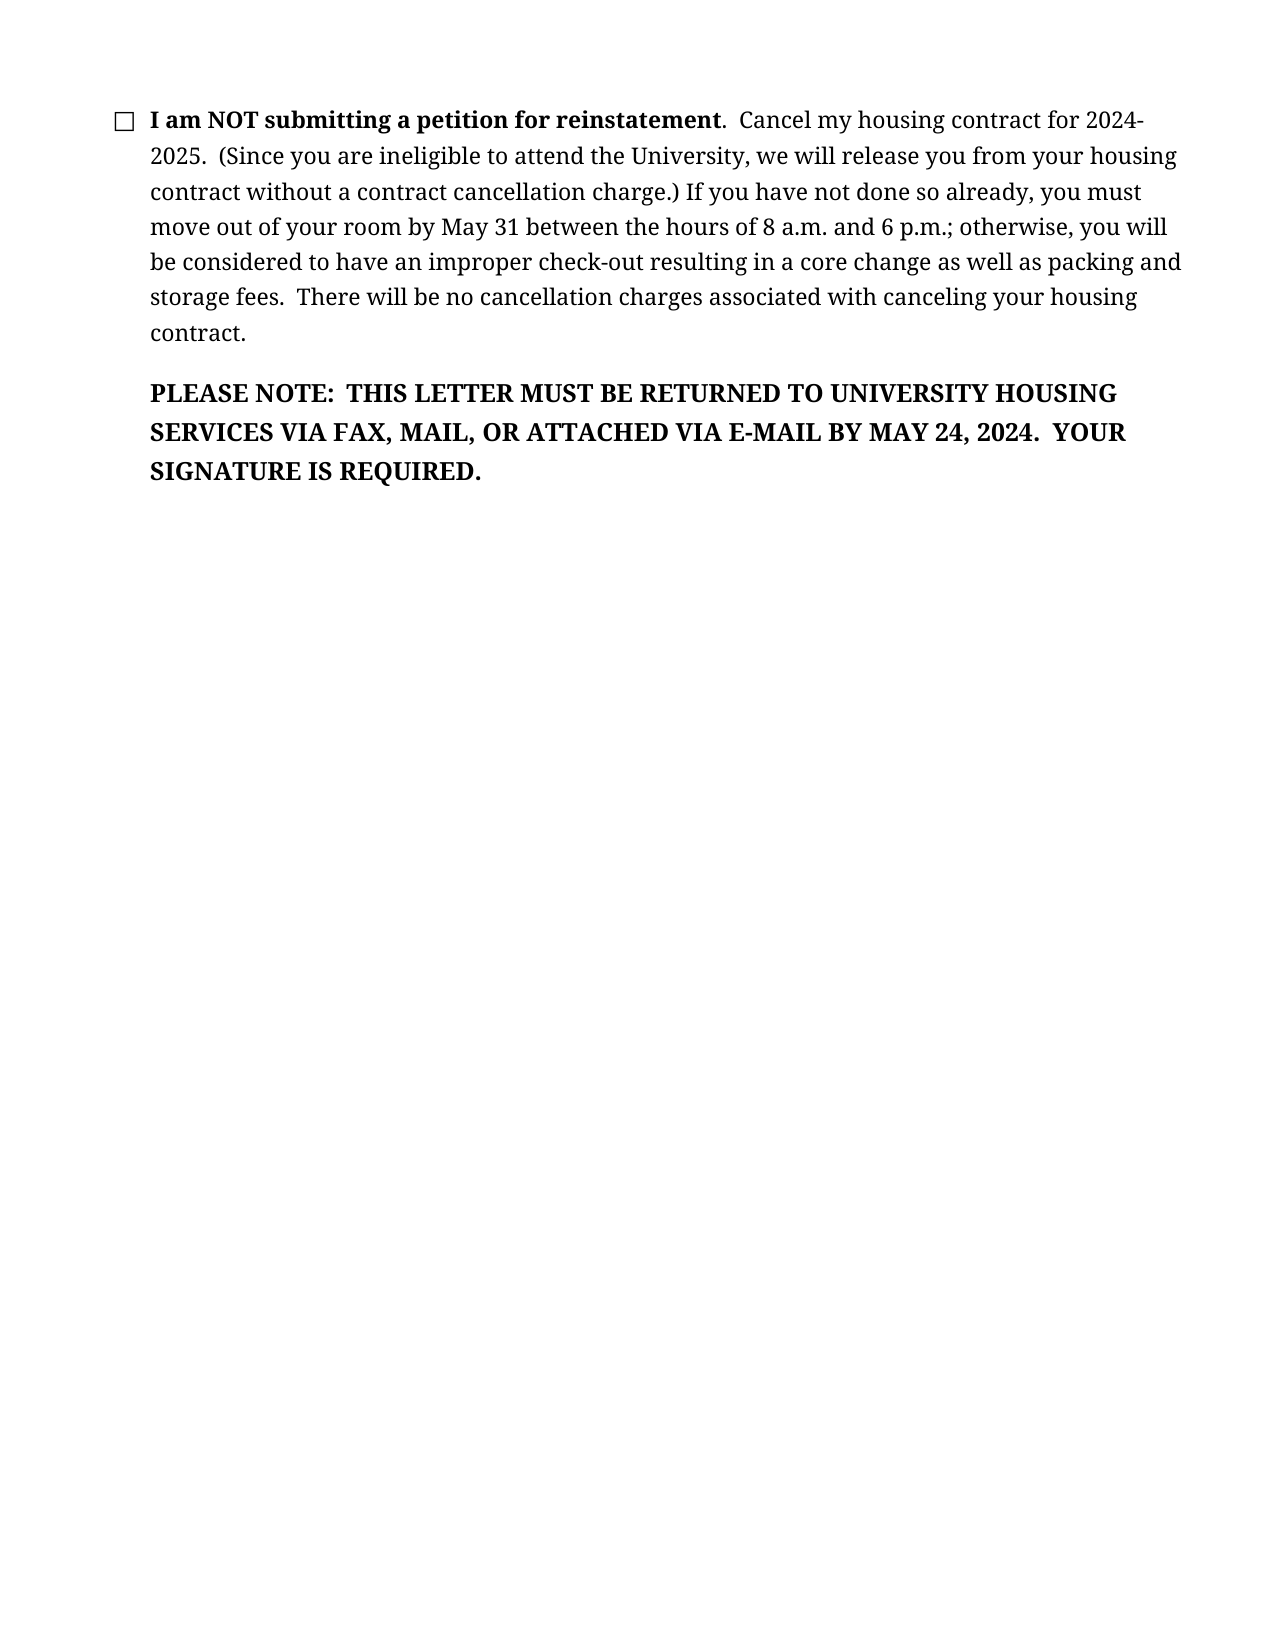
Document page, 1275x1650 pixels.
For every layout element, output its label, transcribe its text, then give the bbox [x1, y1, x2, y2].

text PLEASE NOTE: THIS LETTER MUST BE RETURNED TO UNIVERSITY HOUSING SERVICES VIA FAX, MAIL, OR ATTACHED VIA E-MAIL BY MAY 24, 2024. YOUR SIGNATURE IS REQUIRED. [150, 376, 1127, 487]
list I am NOT submitting a petition for reinstatement. Cancel my housing contract for 2024-2025. (Since you are ineligible to attend the University, we will release you from your housing contract without a contract cancellation charge.) If you have not done so already, you must move out of your room by May 31 between the hours of 8 a.m. and 6 p.m.; otherwise, you will be considered to have an improper check-out resulting in a core change as well as packing and storage fees. There will be no cancellation charges associated with canceling your housing contract. [112, 102, 1200, 348]
